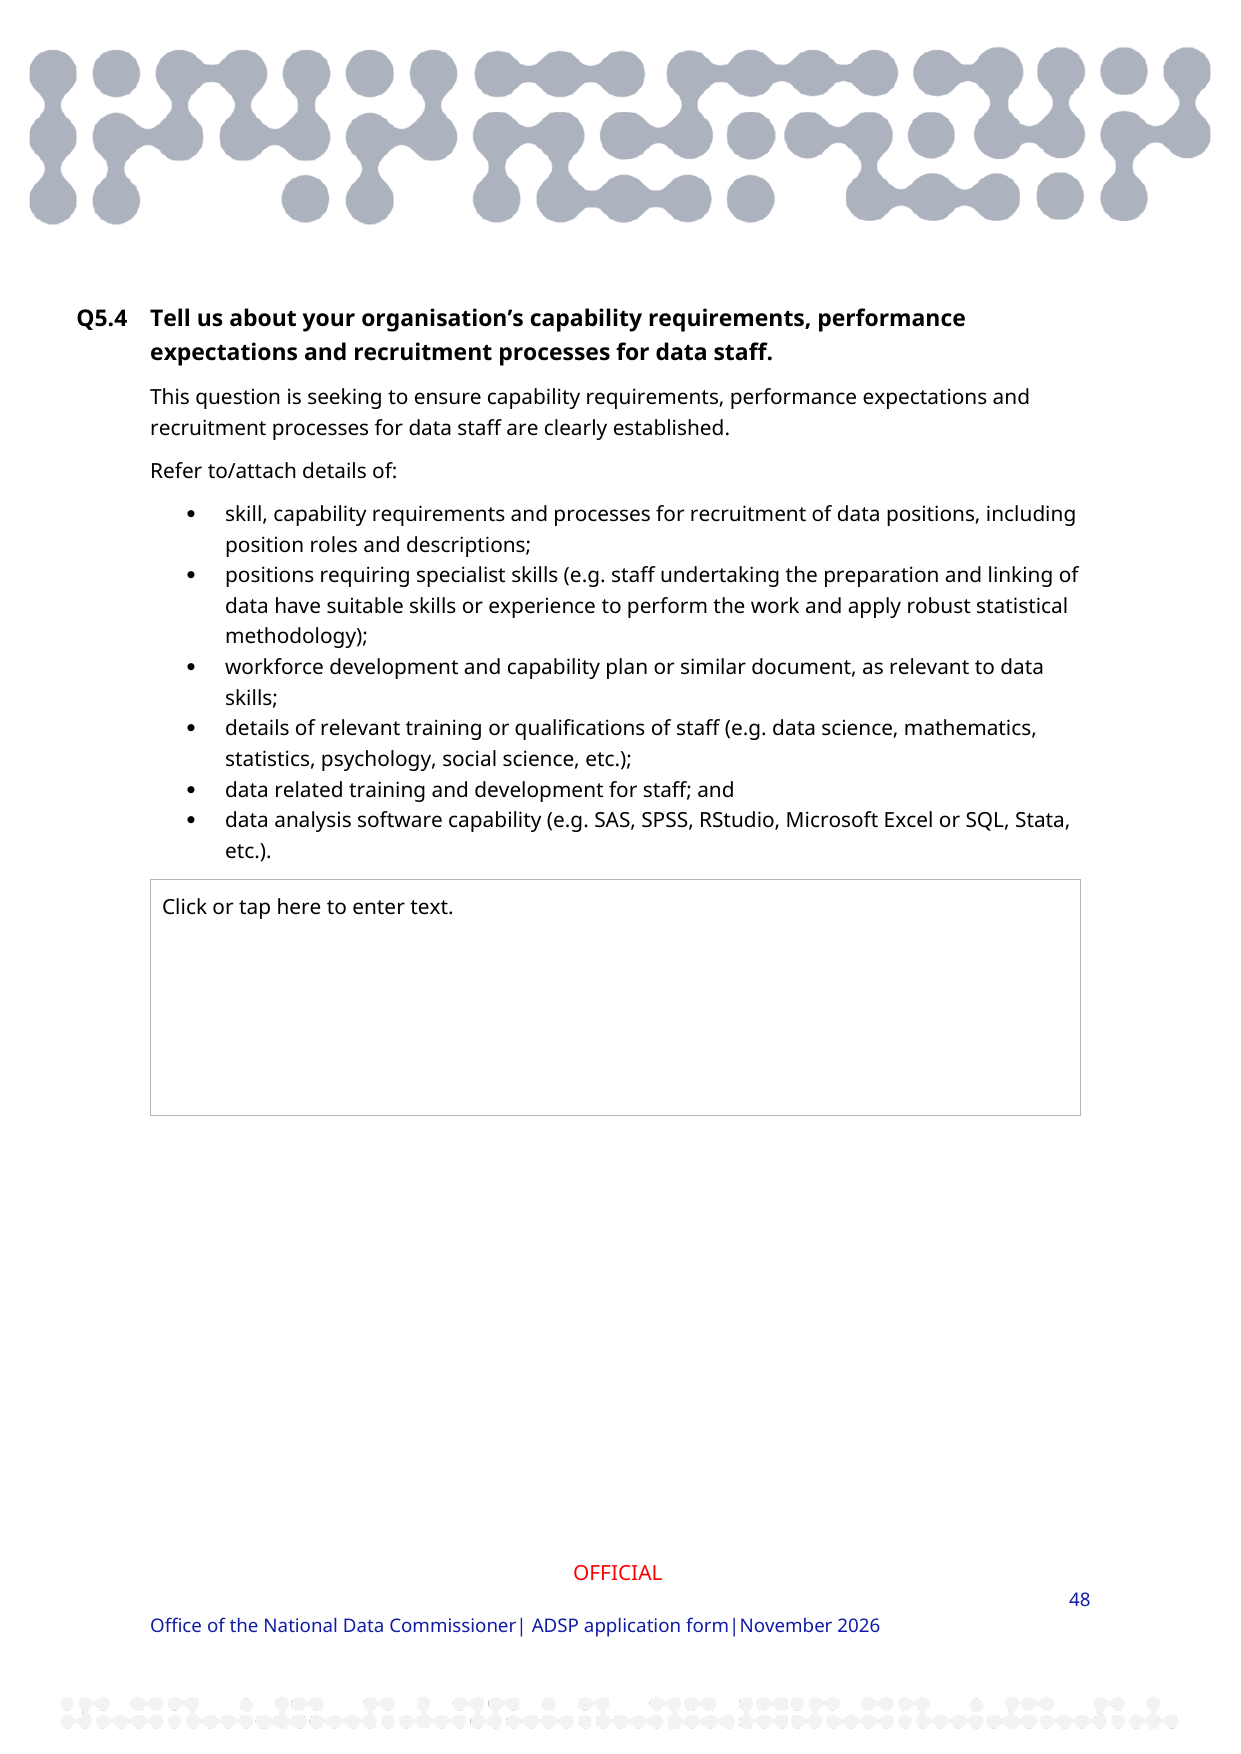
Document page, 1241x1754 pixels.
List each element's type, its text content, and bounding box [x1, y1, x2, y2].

text This question is seeking to ensure capability requirements, performance expectations and recruitment processes for data staff are clearly established. [150, 382, 1090, 441]
text Refer to/attach details of: [150, 456, 1090, 484]
list data analysis software capability (e.g. SAS, SPSS, RStudio, Microsoft Excel or SQL, Stata, etc.). [187, 805, 1090, 864]
text Tell us about your organisation’s capability requirements, performance expectations and recruitment processes for data staff. [76, 302, 1090, 367]
list details of relevant training or qualifications of staff (e.g. data science, mathematics, statistics, psychology, social science, etc.); [187, 713, 1090, 772]
list skill, capability requirements and processes for recruitment of data positions, including position roles and descriptions; [187, 499, 1090, 558]
list positions requiring specialist skills (e.g. staff undertaking the preparation and linking of data have suitable skills or experience to perform the work and apply robust statistical methodology); [187, 560, 1090, 650]
list workforce development and capability plan or similar document, as relevant to data skills; [187, 652, 1090, 711]
list data related training and development for staff; and [187, 775, 1090, 803]
picture [29, 47, 1211, 1754]
